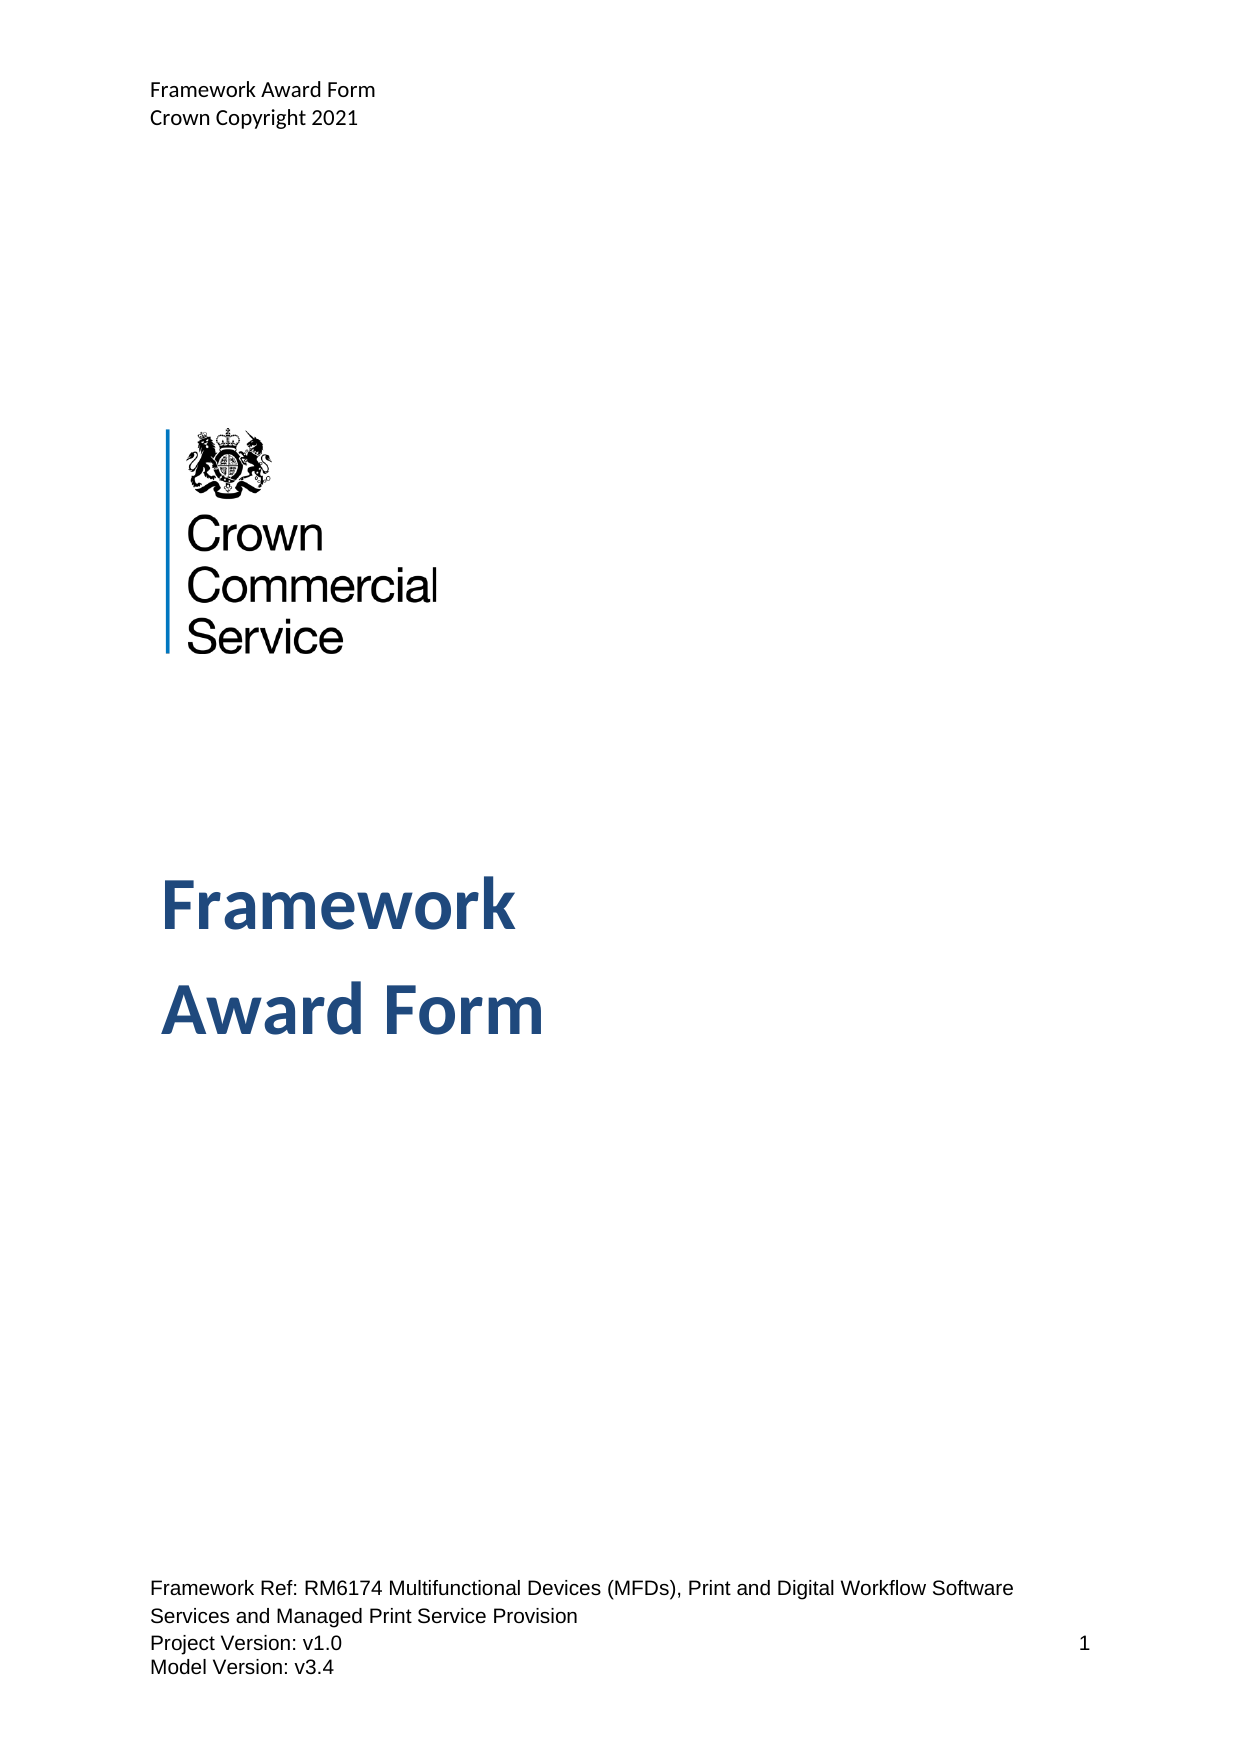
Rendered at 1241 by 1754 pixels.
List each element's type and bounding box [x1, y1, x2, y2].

picture [165, 428, 437, 654]
